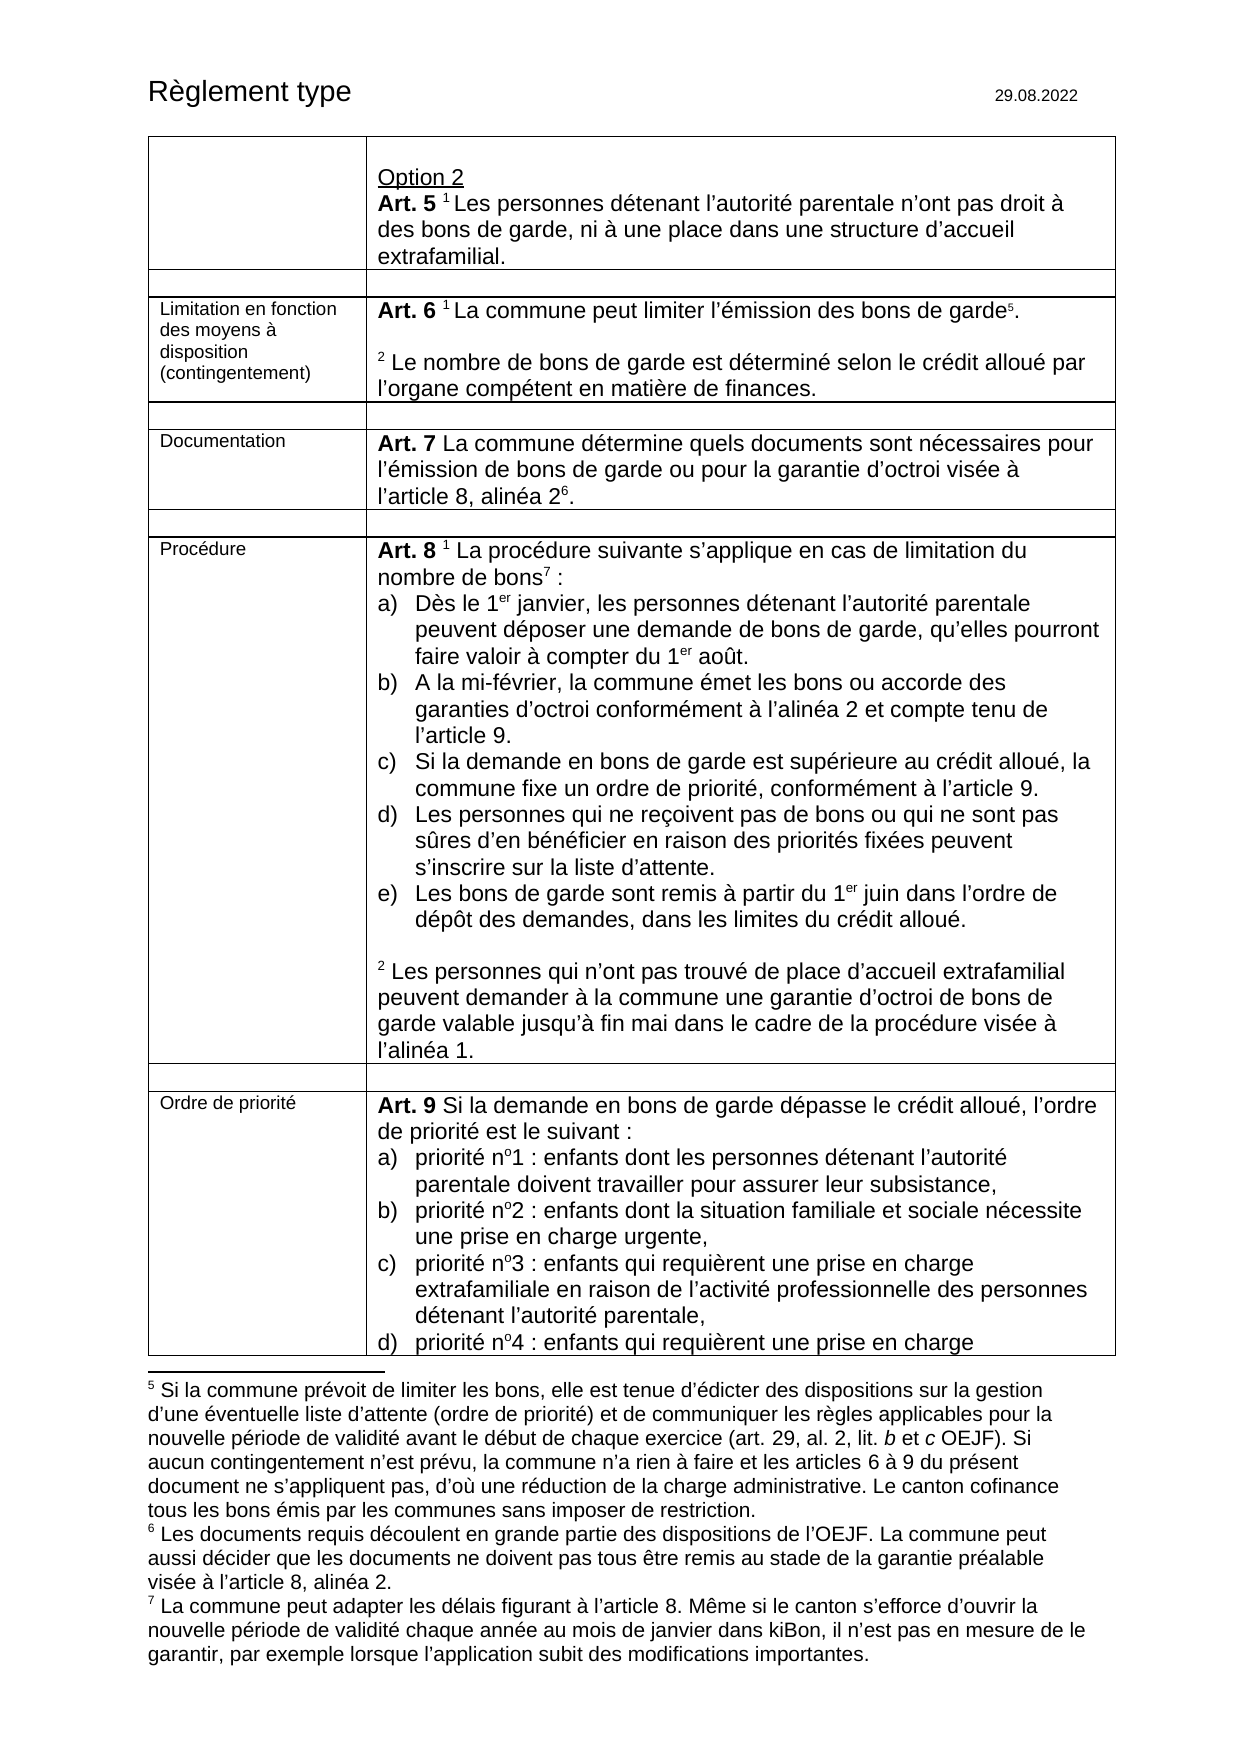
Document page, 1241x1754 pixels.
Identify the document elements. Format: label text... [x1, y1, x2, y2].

table_cell Art. 6 1 La commune peut limiter l’émission des bons de garde. 2 Le nombre de bons de garde est déterminé selon le crédit alloué par l’organe compétent en matière de finances. [367, 298, 1115, 401]
table_cell Art. 8 1 La procédure suivante s’applique en cas de limitation du nombre de bons : Dès le 1er janvier, les personnes détenant l’autorité parentale peuvent déposer une demande de bons de garde, qu’elles pourront faire valoir à compter du 1er août. A la mi-février, la commune émet les bons ou accorde des garanties d’octroi conformément à l’alinéa 2 et compte tenu de l’article 9. Si la demande en bons de garde est supérieure au crédit alloué, la commune fixe un ordre de priorité, conformément à l’article 9. Les personnes qui ne reçoivent pas de bons ou qui ne sont pas sûres d’en bénéficier en raison des priorités fixées peuvent s’inscrire sur la liste d’attente. Les bons de garde sont remis à partir du 1er juin dans l’ordre de dépôt des demandes, dans les limites du crédit alloué. 2 Les personnes qui n’ont pas trouvé de place d’accueil extrafamilial peuvent demander à la commune une garantie d’octroi de bons de garde valable jusqu’à fin mai dans le cadre de la procédure visée à l’alinéa 1. [367, 538, 1115, 1063]
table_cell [367, 1092, 1115, 1355]
table_cell [367, 1064, 1115, 1091]
table_cell [149, 270, 366, 296]
table_cell [149, 1064, 366, 1091]
table_cell [367, 510, 1115, 536]
table_cell Procédure [149, 538, 366, 1063]
table_cell [367, 403, 1115, 429]
table_cell Ordre de priorité [149, 1092, 366, 1355]
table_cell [149, 137, 366, 269]
table_cell Art. 7 La commune détermine quels documents sont nécessaires pour l’émission de bons de garde ou pour la garantie d’octroi visée à l’article 8, alinéa 2. [367, 430, 1115, 509]
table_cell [367, 137, 1115, 269]
table_cell [149, 403, 366, 429]
table_cell Limitation en fonction des moyens à disposition (contingentement) [149, 298, 366, 401]
table_cell [367, 270, 1115, 296]
table_cell Documentation [149, 430, 366, 509]
table_cell [149, 510, 366, 536]
